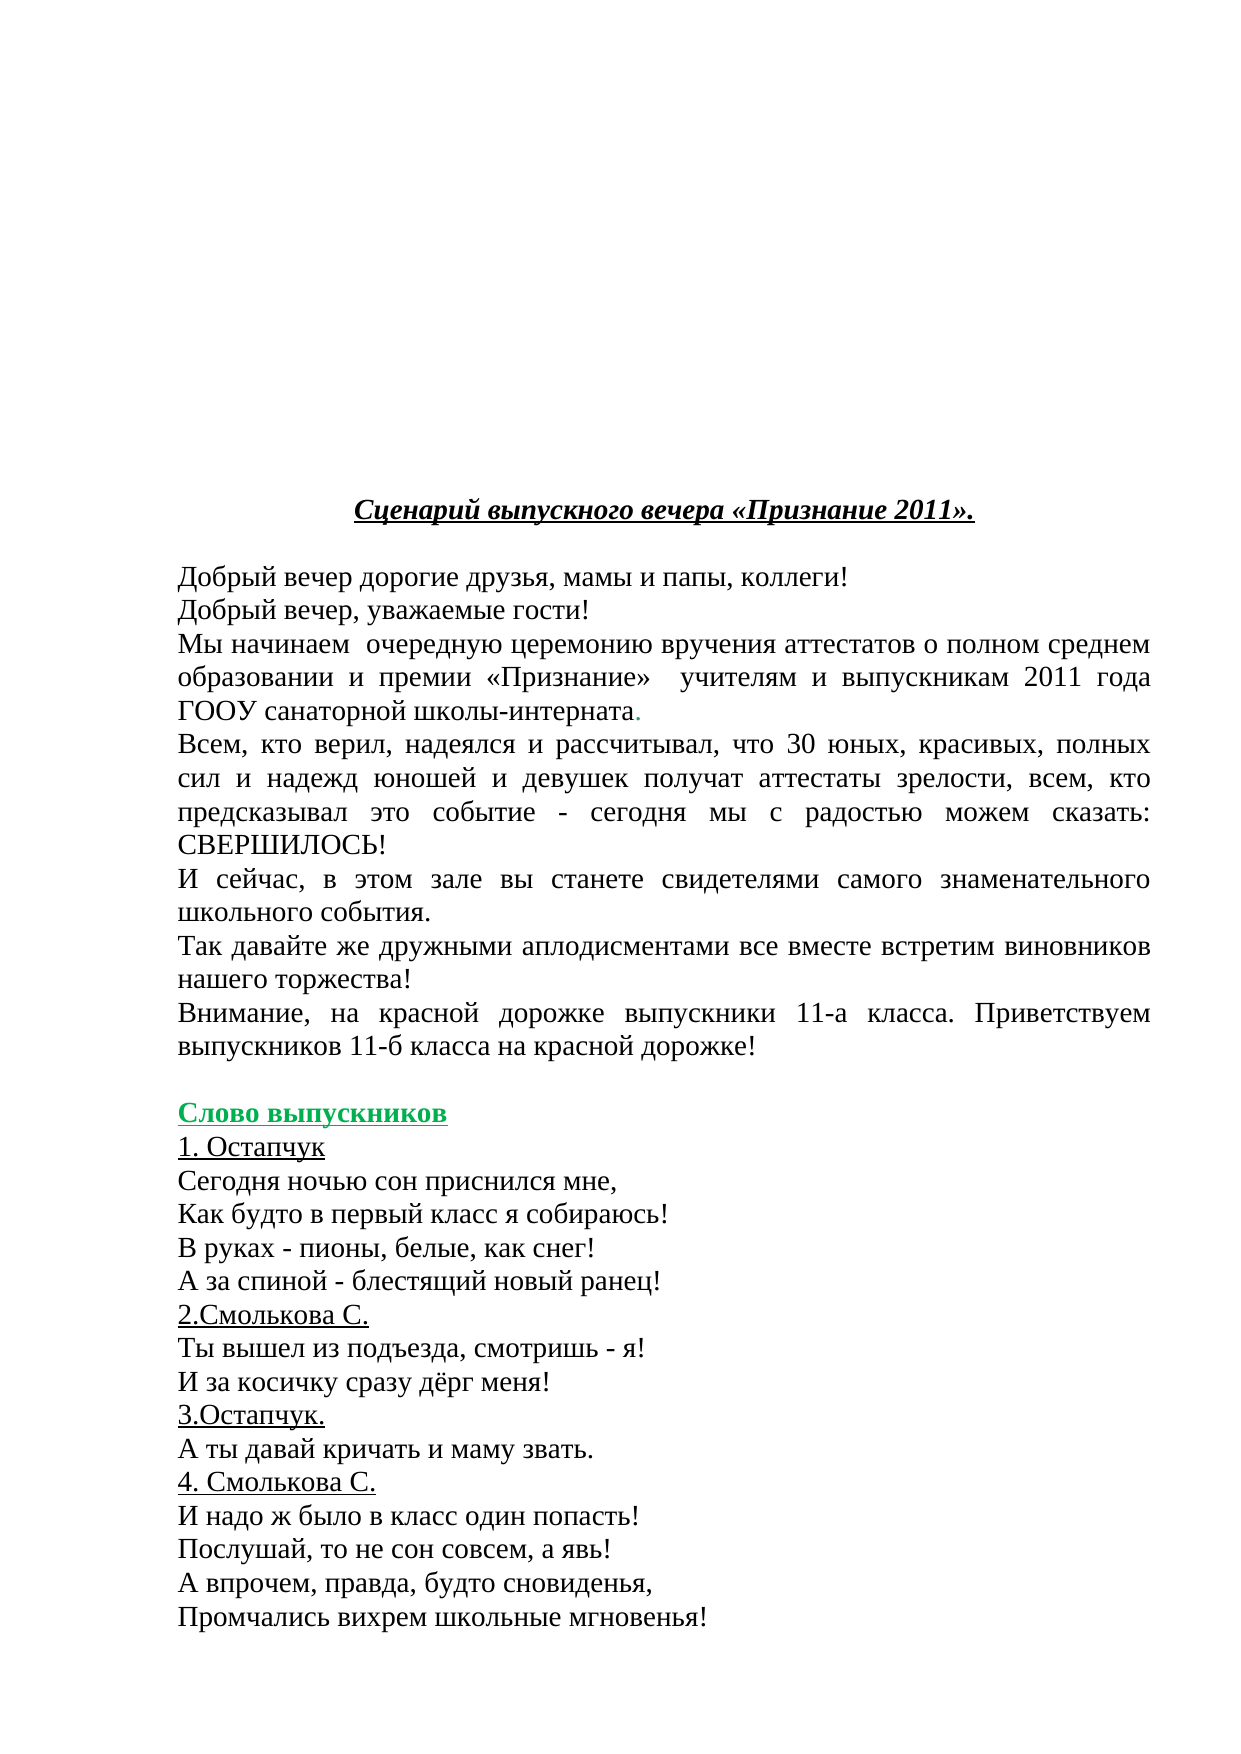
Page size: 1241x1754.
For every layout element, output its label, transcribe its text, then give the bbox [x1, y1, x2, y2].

text И сейчас, в этом зале вы станете свидетелями самого знаменательного школьного события. [177, 861, 1152, 928]
text Добрый вечер, уважаемые гости! [177, 592, 1152, 626]
text Добрый вечер дорогие друзья, мамы и папы, коллеги! [177, 559, 1152, 592]
text Сегодня ночью сон приснился мне, [177, 1163, 1152, 1196]
text 1. Остапчук [177, 1129, 1152, 1163]
text Ты вышел из подъезда, смотришь - я! [177, 1330, 1152, 1364]
text 3.Остапчук. [177, 1397, 1152, 1431]
text Слово выпускников [177, 1096, 1152, 1129]
text 2.Смолькова С. [177, 1297, 1152, 1330]
text Сценарий выпускного вечера «Признание 2011». [177, 492, 1152, 525]
text 4. Смолькова С. [177, 1464, 1152, 1498]
text А впрочем, правда, будто сновиденья, [177, 1565, 1152, 1599]
text И за косичку сразу дёрг меня! [177, 1364, 1152, 1397]
text А за спиной - блестящий новый ранец! [177, 1263, 1152, 1297]
text Послушай, то не сон совсем, а явь! [177, 1532, 1152, 1565]
text Как будто в первый класс я собираюсь! [177, 1196, 1152, 1230]
text Промчались вихрем школьные мгновенья! [177, 1599, 1152, 1632]
text Мы начинаем очередную церемонию вручения аттестатов о полном среднем образовании и премии «Признание» учителям и выпускникам 2011 года ГООУ санаторной школы-интерната. [177, 626, 1152, 727]
text И надо ж было в класс один попасть! [177, 1498, 1152, 1532]
text Внимание, на красной дорожке выпускники 11-а класса. Приветствуем выпускников 11-б класса на красной дорожке! [177, 995, 1152, 1062]
text Всем, кто верил, надеялся и рассчитывал, что 30 юных, красивых, полных сил и надежд юношей и девушек получат аттестаты зрелости, всем, кто предсказывал это событие - сегодня мы с радостью можем сказать: СВЕРШИЛОСЬ! [177, 727, 1152, 861]
text В руках - пионы, белые, как снег! [177, 1230, 1152, 1263]
text А ты давай кричать и маму звать. [177, 1431, 1152, 1464]
text Так давайте же дружными аплодисментами все вместе встретим виновников нашего торжества! [177, 928, 1152, 995]
